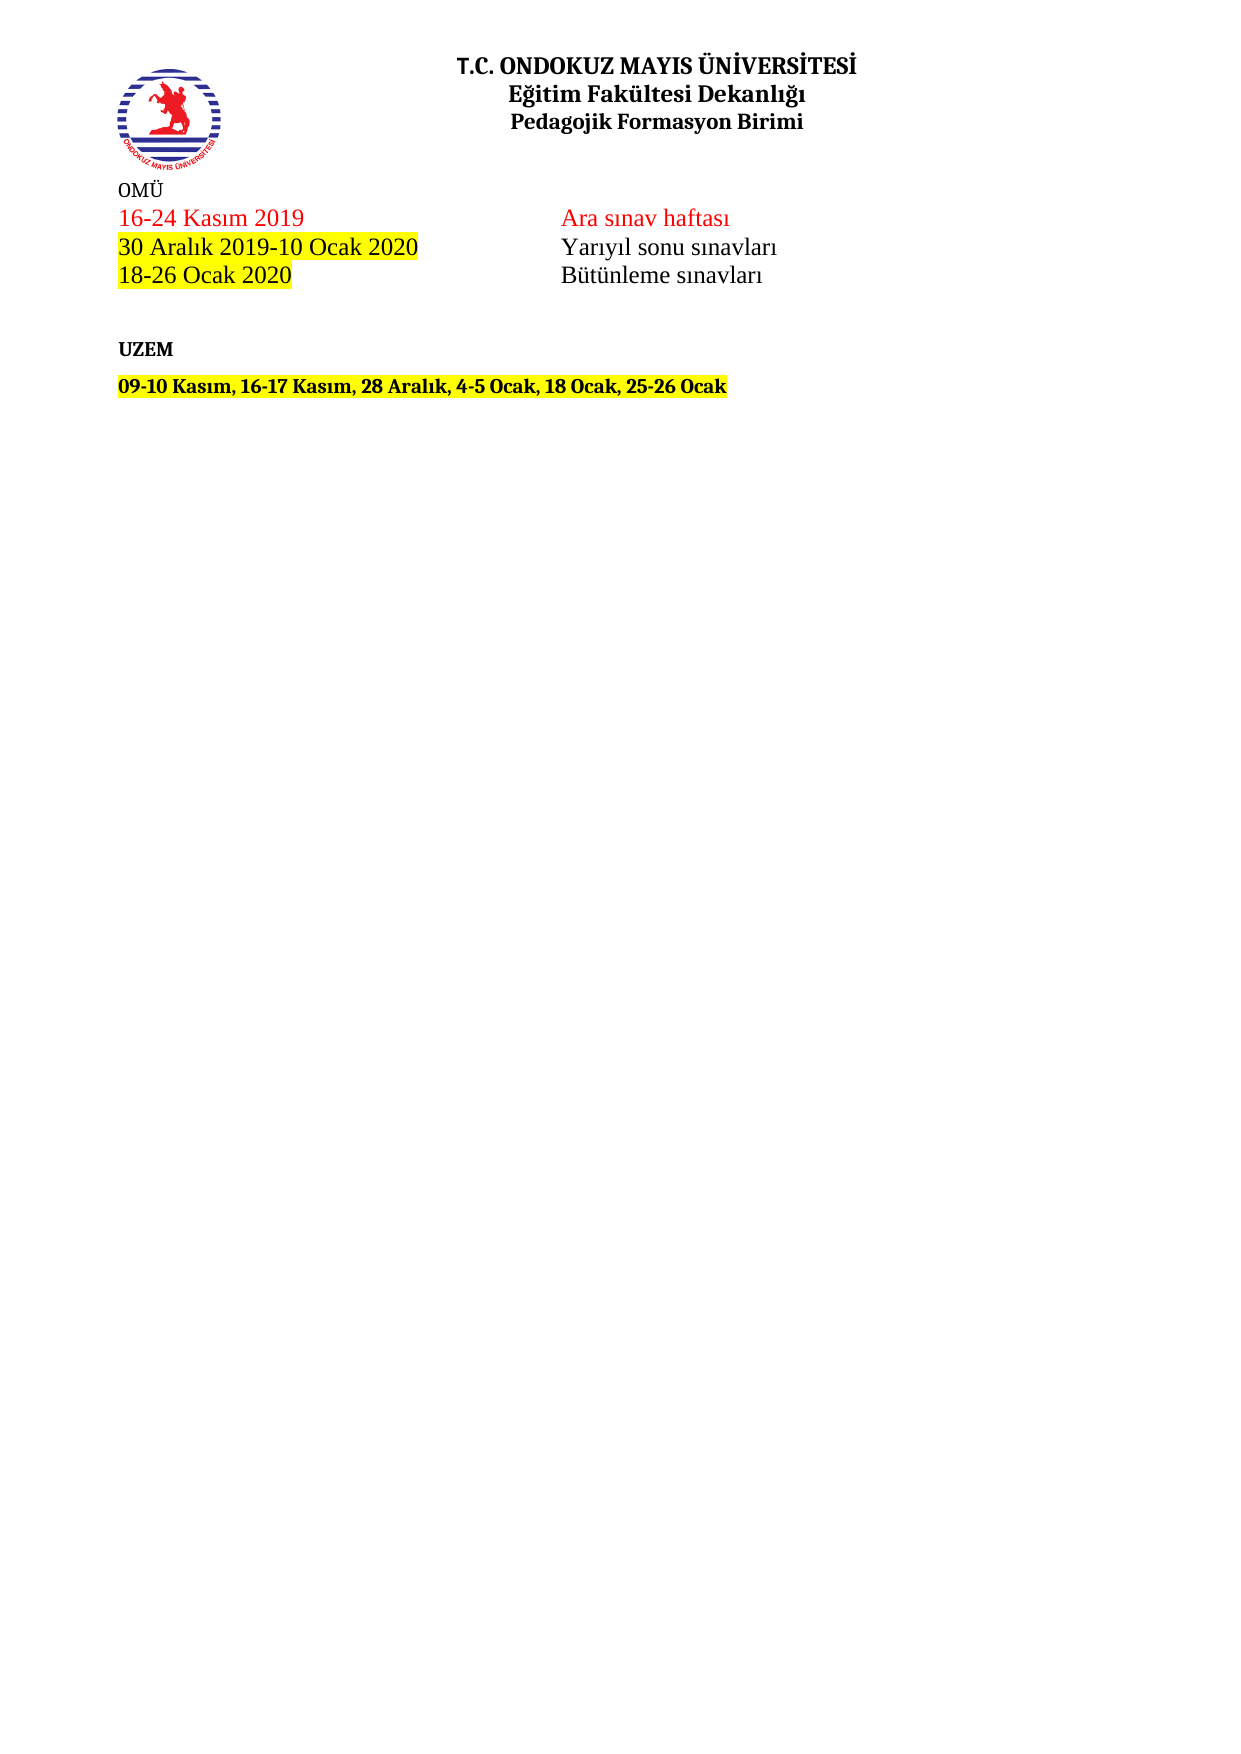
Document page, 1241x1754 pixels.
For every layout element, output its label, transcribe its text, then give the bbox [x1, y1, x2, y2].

text UZEM [118, 338, 1226, 362]
picture [117, 69, 221, 170]
text 30 Aralık 2019-10 Ocak 2020 Yarıyıl sonu sınavları [418, 232, 1196, 260]
text 18-26 Ocak 2020 Bütünleme sınavları [292, 260, 1196, 289]
text OMÜ [118, 179, 1196, 203]
text 09-10 Kasım, 16-17 Kasım, 28 Aralık, 4-5 Ocak, 18 Ocak, 25-26 Ocak [118, 374, 1226, 398]
text 16-24 Kasım 2019 Ara sınav haftası [118, 203, 1196, 232]
